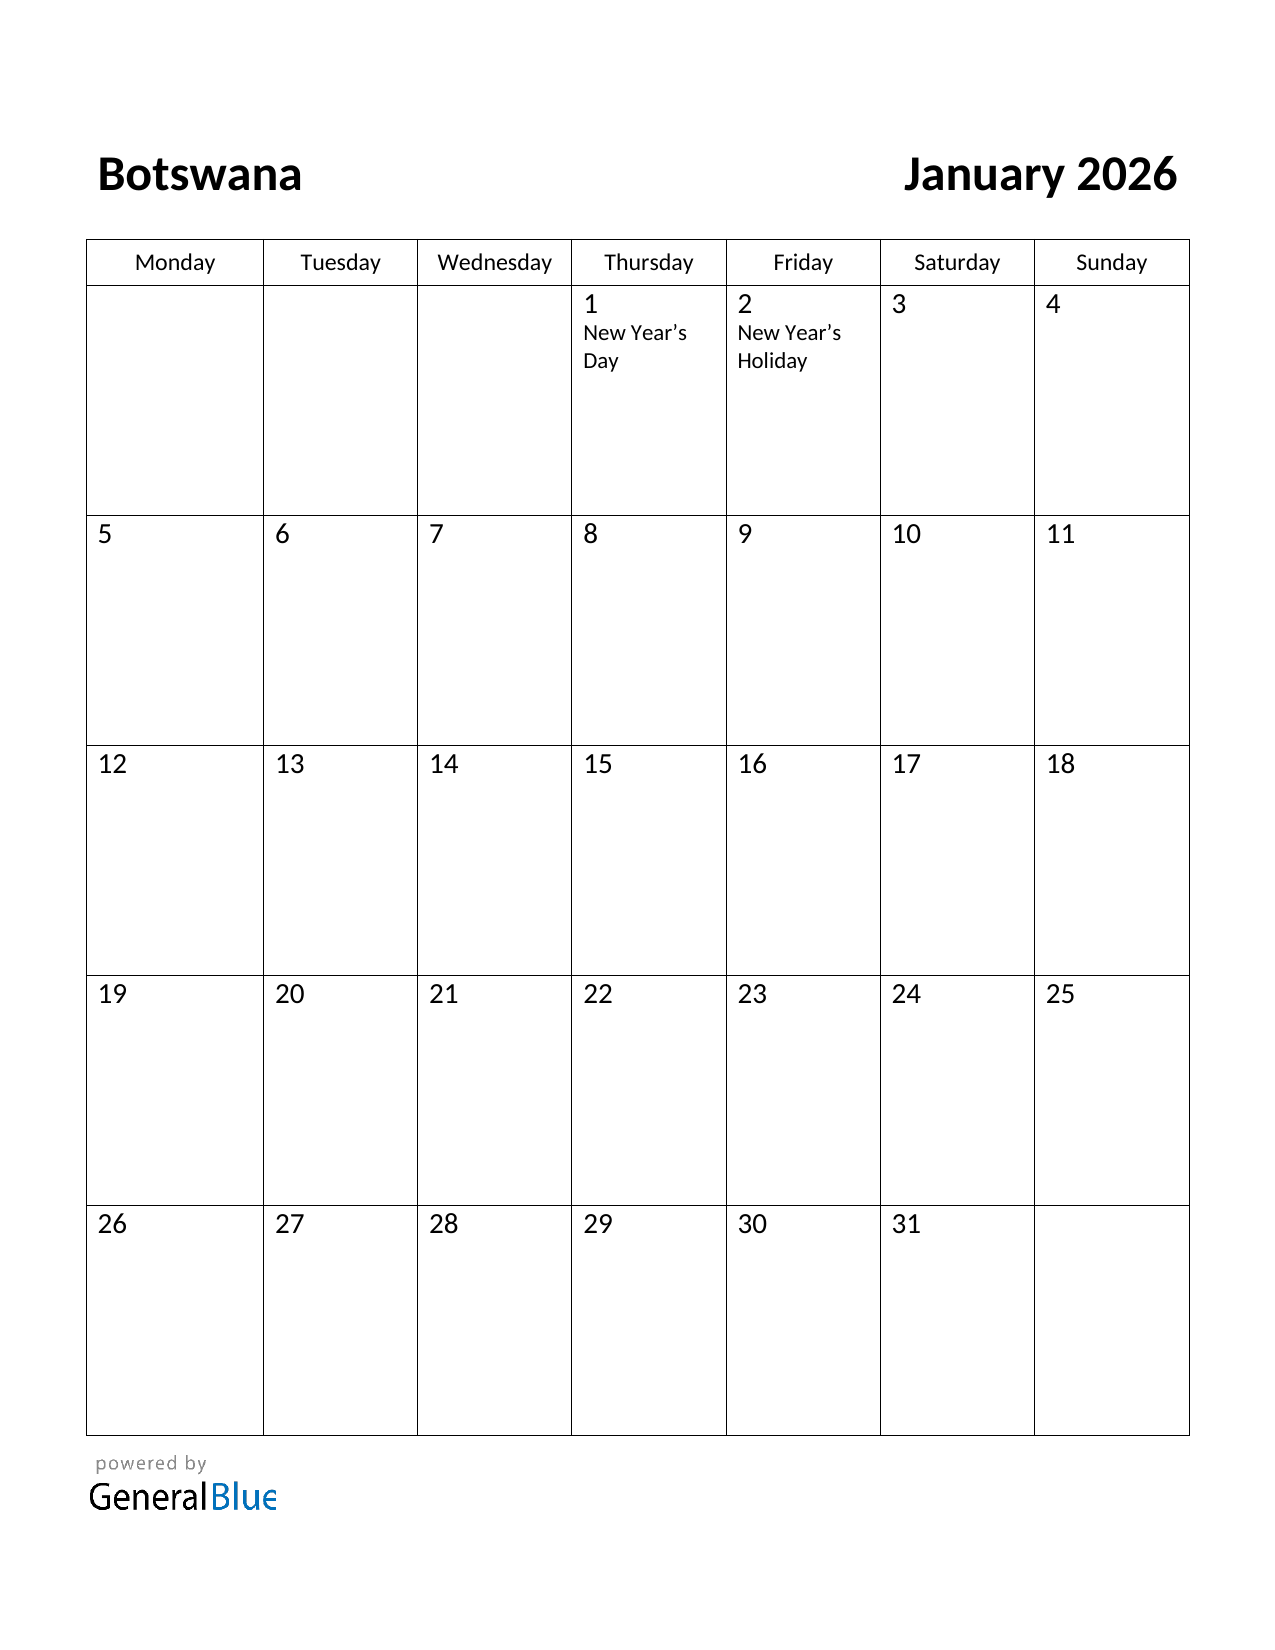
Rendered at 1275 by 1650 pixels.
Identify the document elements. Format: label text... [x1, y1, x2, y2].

table_cell Wednesday [418, 240, 571, 284]
table_cell 31 [881, 1206, 1034, 1238]
table_cell 23 [727, 976, 880, 1008]
table_cell 20 [264, 976, 417, 1008]
table_cell Tuesday [264, 240, 417, 284]
table_header Botswana [86, 105, 572, 239]
table_cell 26 [87, 1206, 263, 1238]
table_cell 2 [727, 286, 880, 318]
table_cell 17 [881, 746, 1034, 778]
table_cell 28 [418, 1206, 571, 1238]
table_cell 16 [727, 746, 880, 778]
table_cell 27 [264, 1206, 417, 1238]
table_cell 8 [572, 516, 726, 548]
table_cell Sunday [1035, 240, 1189, 284]
table_cell 10 [881, 516, 1034, 548]
table_cell [727, 1008, 880, 1204]
table_cell 15 [572, 746, 726, 778]
table_cell 22 [572, 976, 726, 1008]
table_cell New Year’s Holiday [727, 318, 880, 514]
table_cell [1035, 1008, 1189, 1204]
table_cell [572, 1008, 726, 1204]
table_cell [572, 778, 726, 974]
table_cell [572, 548, 726, 744]
table_cell New Year’s Day [572, 318, 726, 514]
table_cell 18 [1035, 746, 1189, 778]
table_cell [87, 318, 263, 514]
table_cell 12 [87, 746, 263, 778]
table_cell [1035, 1206, 1189, 1238]
table_cell 19 [87, 976, 263, 1008]
table_cell 30 [727, 1206, 880, 1238]
table_cell [727, 1238, 880, 1434]
table_cell 5 [87, 516, 263, 548]
table_cell 13 [264, 746, 417, 778]
table_cell [87, 1008, 263, 1204]
table_cell [418, 1008, 571, 1204]
table_cell [881, 548, 1034, 744]
table_cell [727, 778, 880, 974]
table_cell Monday [87, 240, 263, 284]
table_cell [87, 548, 263, 744]
table_cell 6 [264, 516, 417, 548]
table_cell [1035, 1238, 1189, 1434]
table_cell [418, 318, 571, 514]
picture [88, 1452, 276, 1515]
table_cell Thursday [572, 240, 726, 284]
table_cell [264, 778, 417, 974]
table_cell [264, 1008, 417, 1204]
table_cell 14 [418, 746, 571, 778]
table_cell 29 [572, 1206, 726, 1238]
table_header January 2026 [572, 105, 1189, 239]
table_cell [881, 1238, 1034, 1434]
table_cell [418, 548, 571, 744]
table_cell [264, 286, 417, 318]
table_cell [881, 778, 1034, 974]
table_cell 4 [1035, 286, 1189, 318]
table_cell [881, 318, 1034, 514]
table_cell [572, 1238, 726, 1434]
table_cell 7 [418, 516, 571, 548]
table_cell [727, 548, 880, 744]
table_cell [881, 1008, 1034, 1204]
table_cell 21 [418, 976, 571, 1008]
table_cell 3 [881, 286, 1034, 318]
table_cell [264, 548, 417, 744]
table_cell [87, 286, 263, 318]
table_cell [418, 286, 571, 318]
table_cell [1035, 778, 1189, 974]
table_cell [264, 1238, 417, 1434]
table_cell [1035, 318, 1189, 514]
table_cell 11 [1035, 516, 1189, 548]
table_cell [418, 778, 571, 974]
table_cell [87, 778, 263, 974]
table_cell Saturday [881, 240, 1034, 284]
table_cell [87, 1238, 263, 1434]
table_cell [264, 318, 417, 514]
table_cell [418, 1238, 571, 1434]
table_cell 24 [881, 976, 1034, 1008]
table_cell [1035, 548, 1189, 744]
table_cell 25 [1035, 976, 1189, 1008]
table_cell [86, 1436, 1189, 1534]
table_cell Friday [727, 240, 880, 284]
table_cell 1 [572, 286, 726, 318]
table_cell 9 [727, 516, 880, 548]
